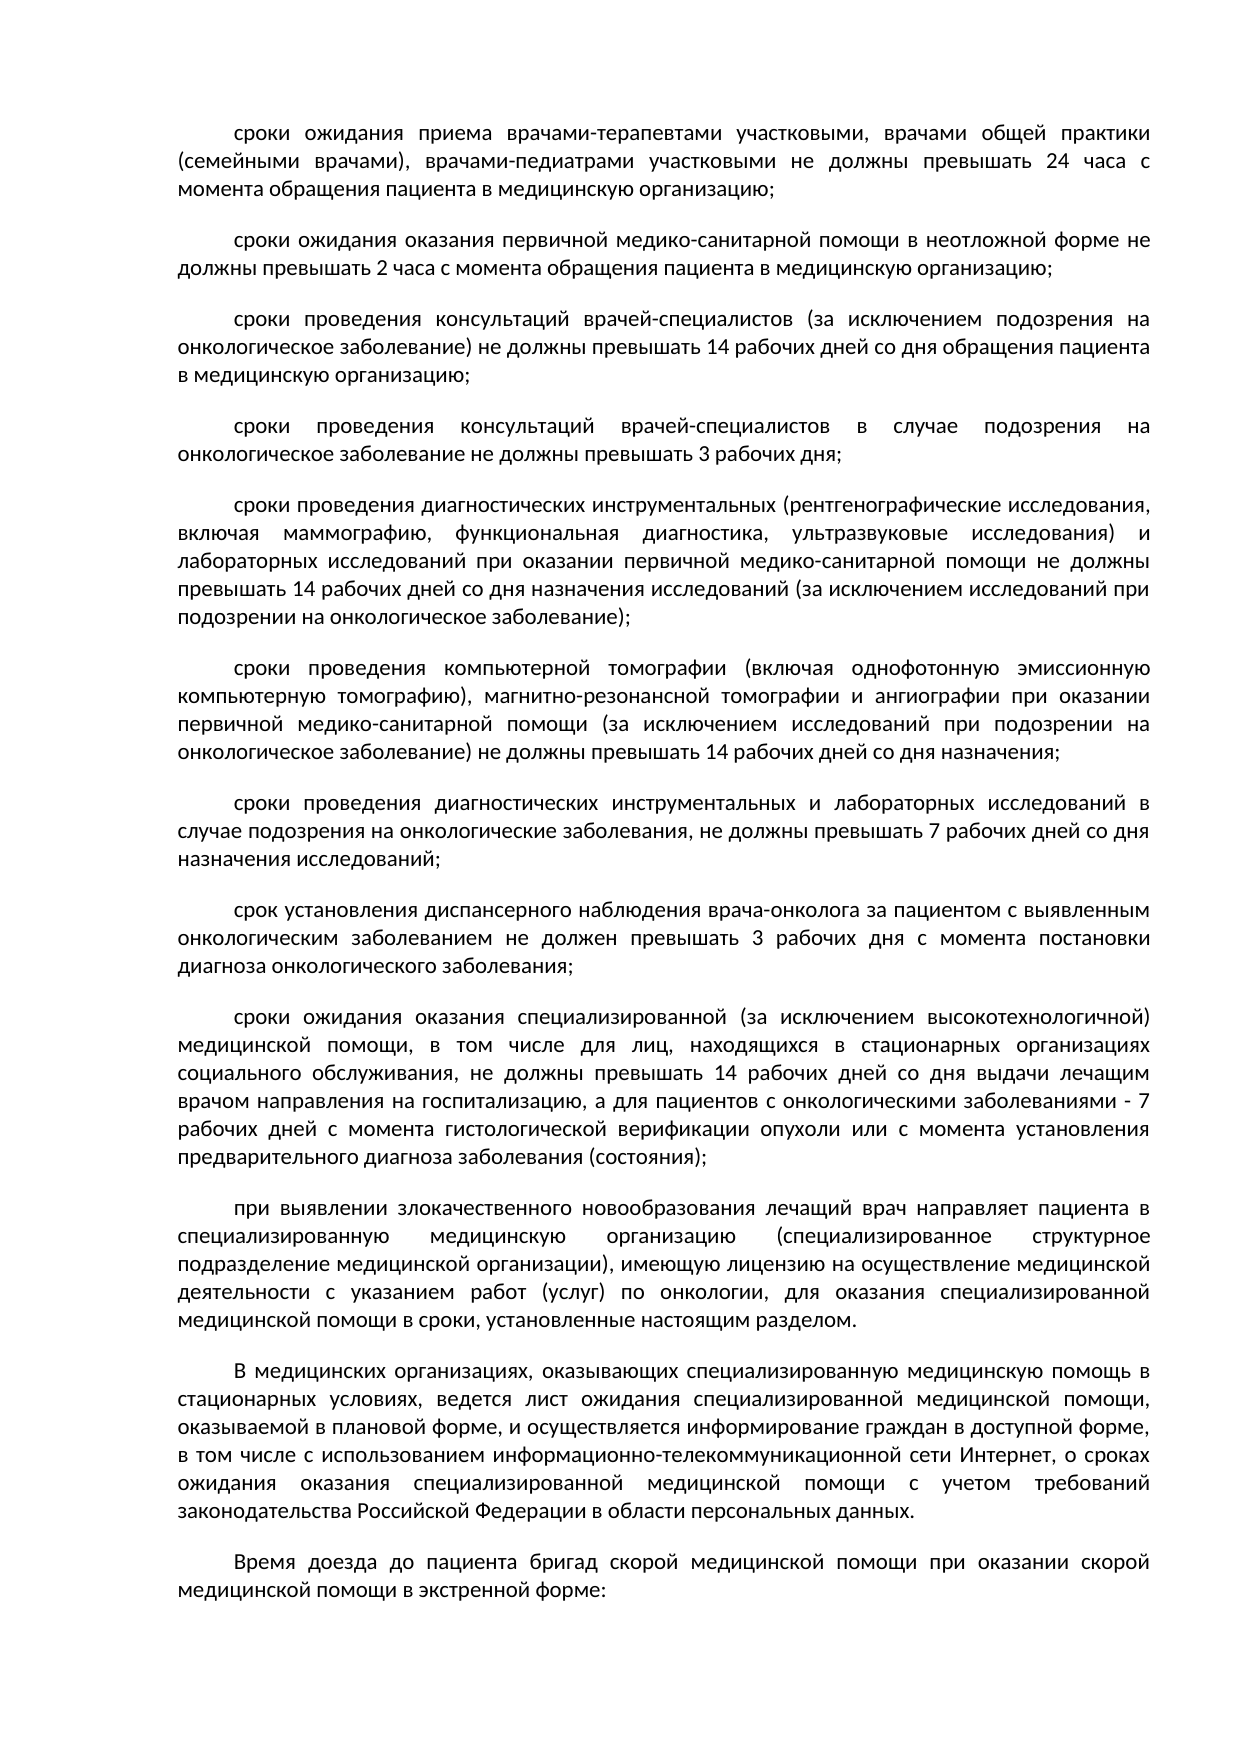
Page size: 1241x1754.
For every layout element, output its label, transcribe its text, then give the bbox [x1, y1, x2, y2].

text сроки ожидания оказания специализированной (за исключением высокотехнологичной) медицинской помощи, в том числе для лиц, находящихся в стационарных организациях социального обслуживания, не должны превышать 14 рабочих дней со дня выдачи лечащим врачом направления на госпитализацию, а для пациентов с онкологическими заболеваниями - 7 рабочих дней с момента гистологической верификации опухоли или с момента установления предварительного диагноза заболевания (состояния); [177, 1002, 1152, 1170]
text сроки проведения диагностических инструментальных (рентгенографические исследования, включая маммографию, функциональная диагностика, ультразвуковые исследования) и лабораторных исследований при оказании первичной медико-санитарной помощи не должны превышать 14 рабочих дней со дня назначения исследований (за исключением исследований при подозрении на онкологическое заболевание); [177, 490, 1152, 630]
text сроки проведения консультаций врачей-специалистов в случае подозрения на онкологическое заболевание не должны превышать 3 рабочих дня; [177, 411, 1152, 467]
text сроки ожидания приема врачами-терапевтами участковыми, врачами общей практики (семейными врачами), врачами-педиатрами участковыми не должны превышать 24 часа с момента обращения пациента в медицинскую организацию; [177, 118, 1152, 202]
text Время доезда до пациента бригад скорой медицинской помощи при оказании скорой медицинской помощи в экстренной форме: [177, 1547, 1152, 1603]
text сроки проведения компьютерной томографии (включая однофотонную эмиссионную компьютерную томографию), магнитно-резонансной томографии и ангиографии при оказании первичной медико-санитарной помощи (за исключением исследований при подозрении на онкологическое заболевание) не должны превышать 14 рабочих дней со дня назначения; [177, 653, 1152, 765]
text срок установления диспансерного наблюдения врача-онколога за пациентом с выявленным онкологическим заболеванием не должен превышать 3 рабочих дня с момента постановки диагноза онкологического заболевания; [177, 895, 1152, 979]
text при выявлении злокачественного новообразования лечащий врач направляет пациента в специализированную медицинскую организацию (специализированное структурное подразделение медицинской организации), имеющую лицензию на осуществление медицинской деятельности с указанием работ (услуг) по онкологии, для оказания специализированной медицинской помощи в сроки, установленные настоящим разделом. [177, 1193, 1152, 1333]
text сроки проведения диагностических инструментальных и лабораторных исследований в случае подозрения на онкологические заболевания, не должны превышать 7 рабочих дней со дня назначения исследований; [177, 788, 1152, 872]
text сроки ожидания оказания первичной медико-санитарной помощи в неотложной форме не должны превышать 2 часа с момента обращения пациента в медицинскую организацию; [177, 225, 1152, 281]
text сроки проведения консультаций врачей-специалистов (за исключением подозрения на онкологическое заболевание) не должны превышать 14 рабочих дней со дня обращения пациента в медицинскую организацию; [177, 304, 1152, 388]
text В медицинских организациях, оказывающих специализированную медицинскую помощь в стационарных условиях, ведется лист ожидания специализированной медицинской помощи, оказываемой в плановой форме, и осуществляется информирование граждан в доступной форме, в том числе с использованием информационно-телекоммуникационной сети Интернет, о сроках ожидания оказания специализированной медицинской помощи с учетом требований законодательства Российской Федерации в области персональных данных. [177, 1356, 1152, 1524]
